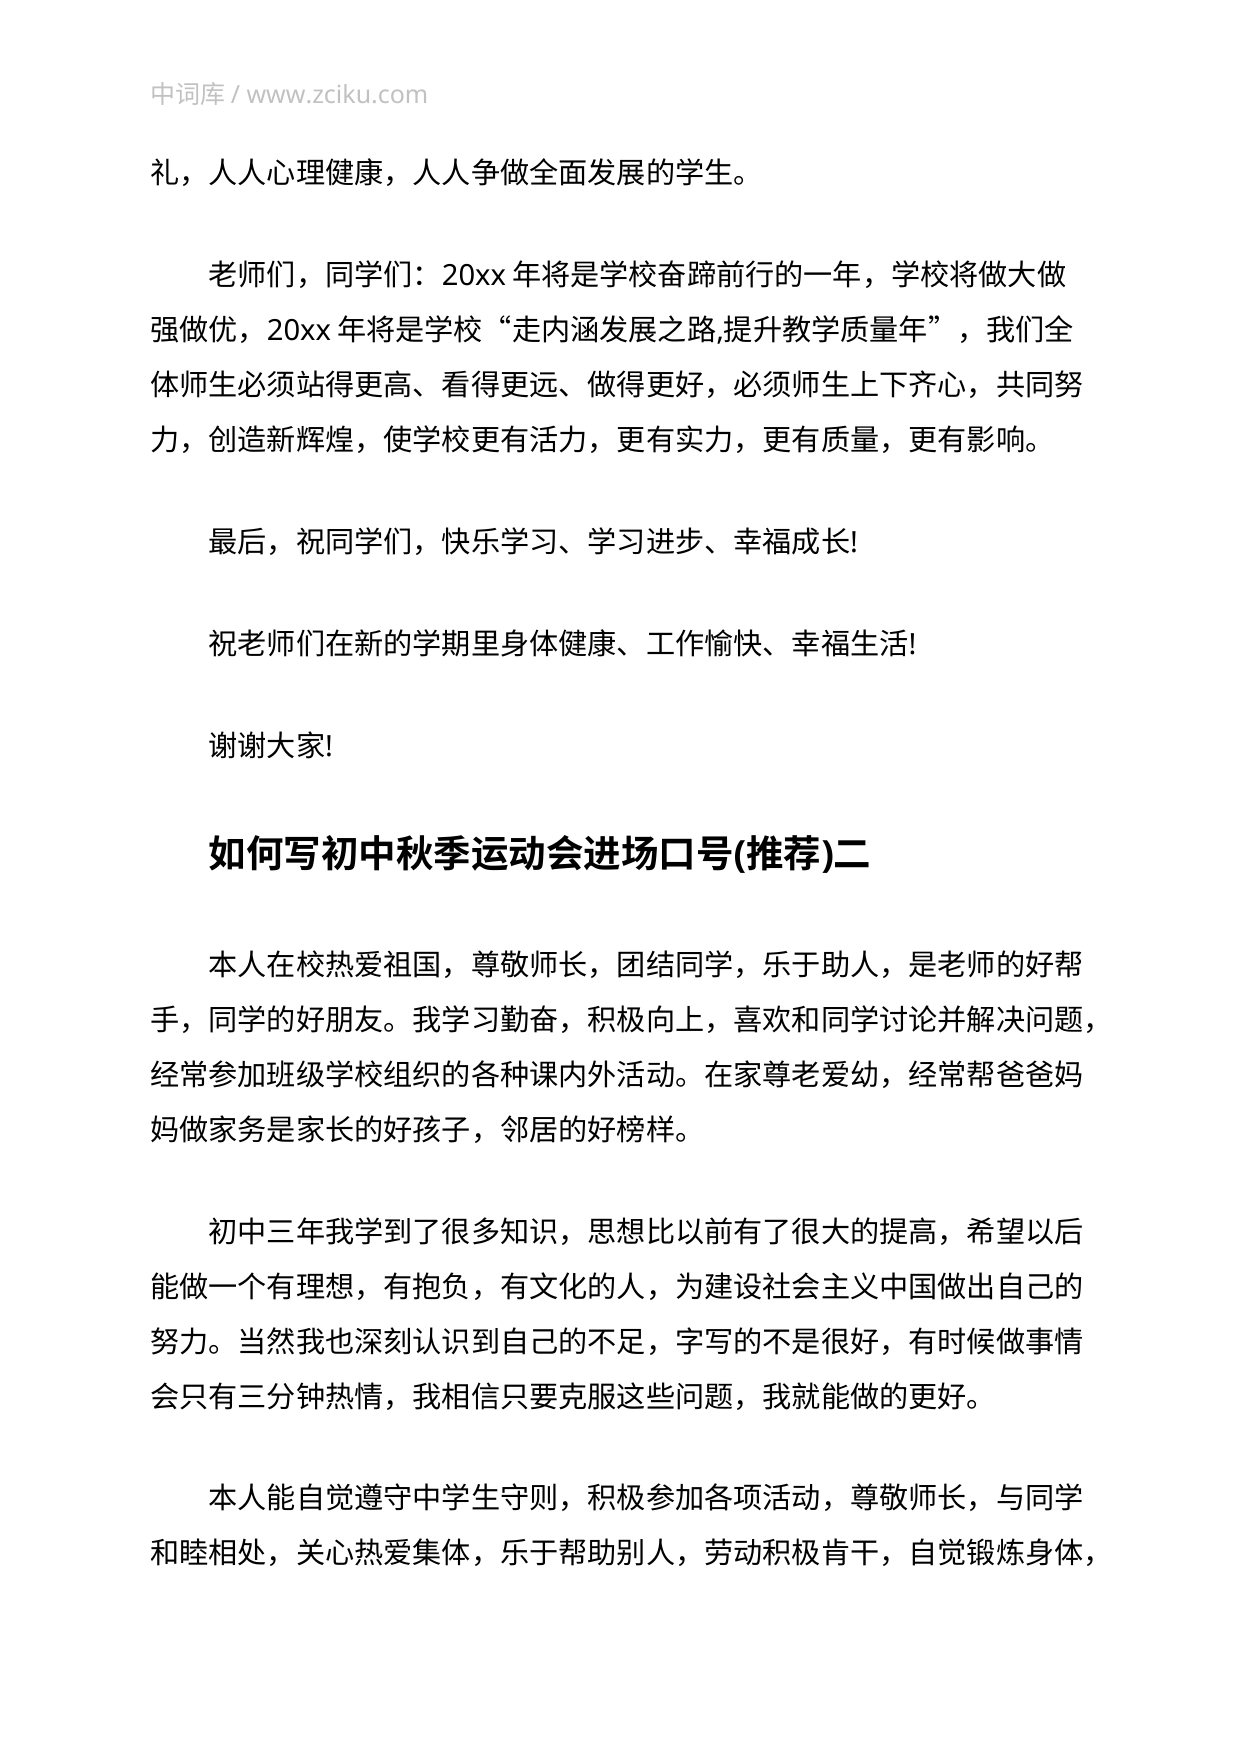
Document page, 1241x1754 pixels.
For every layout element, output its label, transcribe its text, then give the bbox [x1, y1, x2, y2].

text 老师们，同学们：20xx年将是学校奋蹄前行的一年，学校将做大做强做优，20xx年将是学校“走内涵发展之路,提升教学质量年”，我们全体师生必须站得更高、看得更远、做得更好，必须师生上下齐心，共同努力，创造新辉煌，使学校更有活力，更有实力，更有质量，更有影响。 [150, 252, 1090, 459]
text 如何写初中秋季运动会进场口号(推荐)二 [150, 824, 1090, 879]
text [150, 150, 1090, 192]
text 谢谢大家! [150, 722, 1090, 765]
text 最后，祝同学们，快乐学习、学习进步、幸福成长! [150, 518, 1090, 561]
text 初中三年我学到了很多知识，思想比以前有了很大的提高，希望以后能做一个有理想，有抱负，有文化的人，为建设社会主义中国做出自己的努力。当然我也深刻认识到自己的不足，字写的不是很好，有时候做事情会只有三分钟热情，我相信只要克服这些问题，我就能做的更好。 [150, 1208, 1090, 1415]
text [150, 1475, 1090, 1572]
text 祝老师们在新的学期里身体健康、工作愉快、幸福生活! [150, 620, 1090, 663]
text 本人在校热爱祖国，尊敬师长，团结同学，乐于助人，是老师的好帮手，同学的好朋友。我学习勤奋，积极向上，喜欢和同学讨论并解决问题，经常参加班级学校组织的各种课内外活动。在家尊老爱幼，经常帮爸爸妈妈做家务是家长的好孩子，邻居的好榜样。 [150, 942, 1090, 1149]
